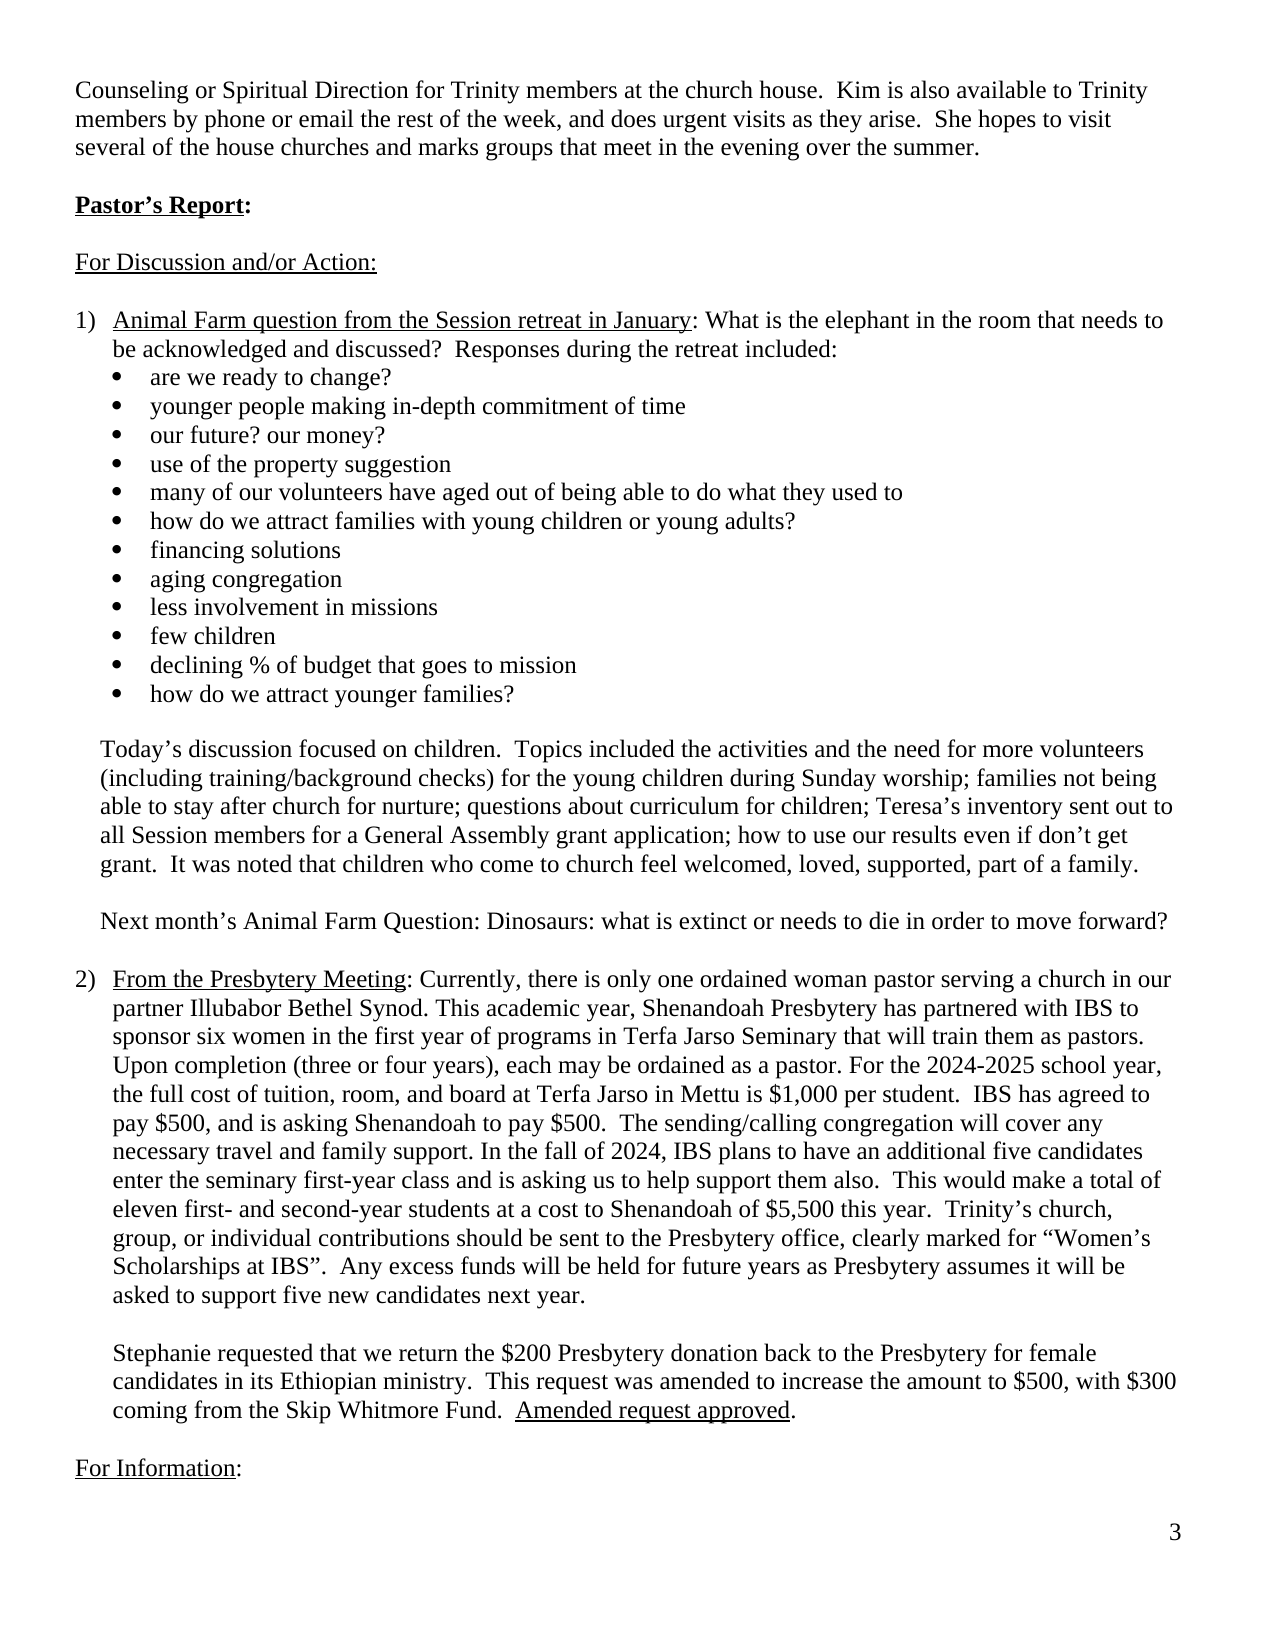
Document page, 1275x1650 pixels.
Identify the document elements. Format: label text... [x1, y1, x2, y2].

text Next month’s Animal Farm Question: Dinosaurs: what is extinct or needs to die in order to move forward? [75, 906, 1181, 935]
list use of the property suggestion [112, 449, 1181, 477]
list how do we attract families with young children or young adults? [112, 506, 1181, 535]
list financing solutions [112, 535, 1181, 564]
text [75, 75, 1181, 161]
list Animal Farm question from the Session retreat in January: What is the elephant in the room that needs to be acknowledged and discussed? Responses during the retreat included: [75, 305, 1181, 362]
list are we ready to change? [112, 362, 1181, 391]
text Stephanie requested that we return the $200 Presbytery donation back to the Presbytery for female candidates in its Ethiopian ministry. This request was amended to increase the amount to $500, with $300 coming from the Skip Whitmore Fund. Amended request approved. [112, 1338, 1181, 1424]
list declining % of budget that goes to mission [112, 650, 1181, 679]
list aging congregation [112, 564, 1181, 592]
list younger people making in-depth commitment of time [112, 391, 1181, 420]
text Today’s discussion focused on children. Topics included the activities and the need for more volunteers (including training/background checks) for the young children during Sunday worship; families not being able to stay after church for nurture; questions about curriculum for children; Teresa’s inventory sent out to all Session members for a General Assembly grant application; how to use our results even if don’t get grant. It was noted that children who come to church feel welcomed, loved, supported, part of a family. [100, 734, 1181, 878]
text For Information: [75, 1453, 1181, 1481]
text Pastor’s Report: [75, 190, 1181, 219]
list how do we attract younger families? [112, 679, 1181, 707]
list few children [112, 621, 1181, 650]
list many of our volunteers have aged out of being able to do what they used to [112, 477, 1181, 506]
list less involvement in missions [112, 592, 1181, 621]
text For Discussion and/or Action: [75, 247, 1181, 276]
list our future? our money? [112, 420, 1181, 449]
list From the Presbytery Meeting: Currently, there is only one ordained woman pastor serving a church in our partner Illubabor Bethel Synod. This academic year, Shenandoah Presbytery has partnered with IBS to sponsor six women in the first year of programs in Terfa Jarso Seminary that will train them as pastors. Upon completion (three or four years), each may be ordained as a pastor. For the 2024-2025 school year, the full cost of tuition, room, and board at Terfa Jarso in Mettu is $1,000 per student. IBS has agreed to pay $500, and is asking Shenandoah to pay $500. The sending/calling congregation will cover any necessary travel and family support. In the fall of 2024, IBS plans to have an additional five candidates enter the seminary first-year class and is asking us to help support them also. This would make a total of eleven first- and second-year students at a cost to Shenandoah of $5,500 this year. Trinity’s church, group, or individual contributions should be sent to the Presbytery office, clearly marked for “Women’s Scholarships at IBS”. Any excess funds will be held for future years as Presbytery assumes it will be asked to support five new candidates next year. [75, 964, 1181, 1309]
